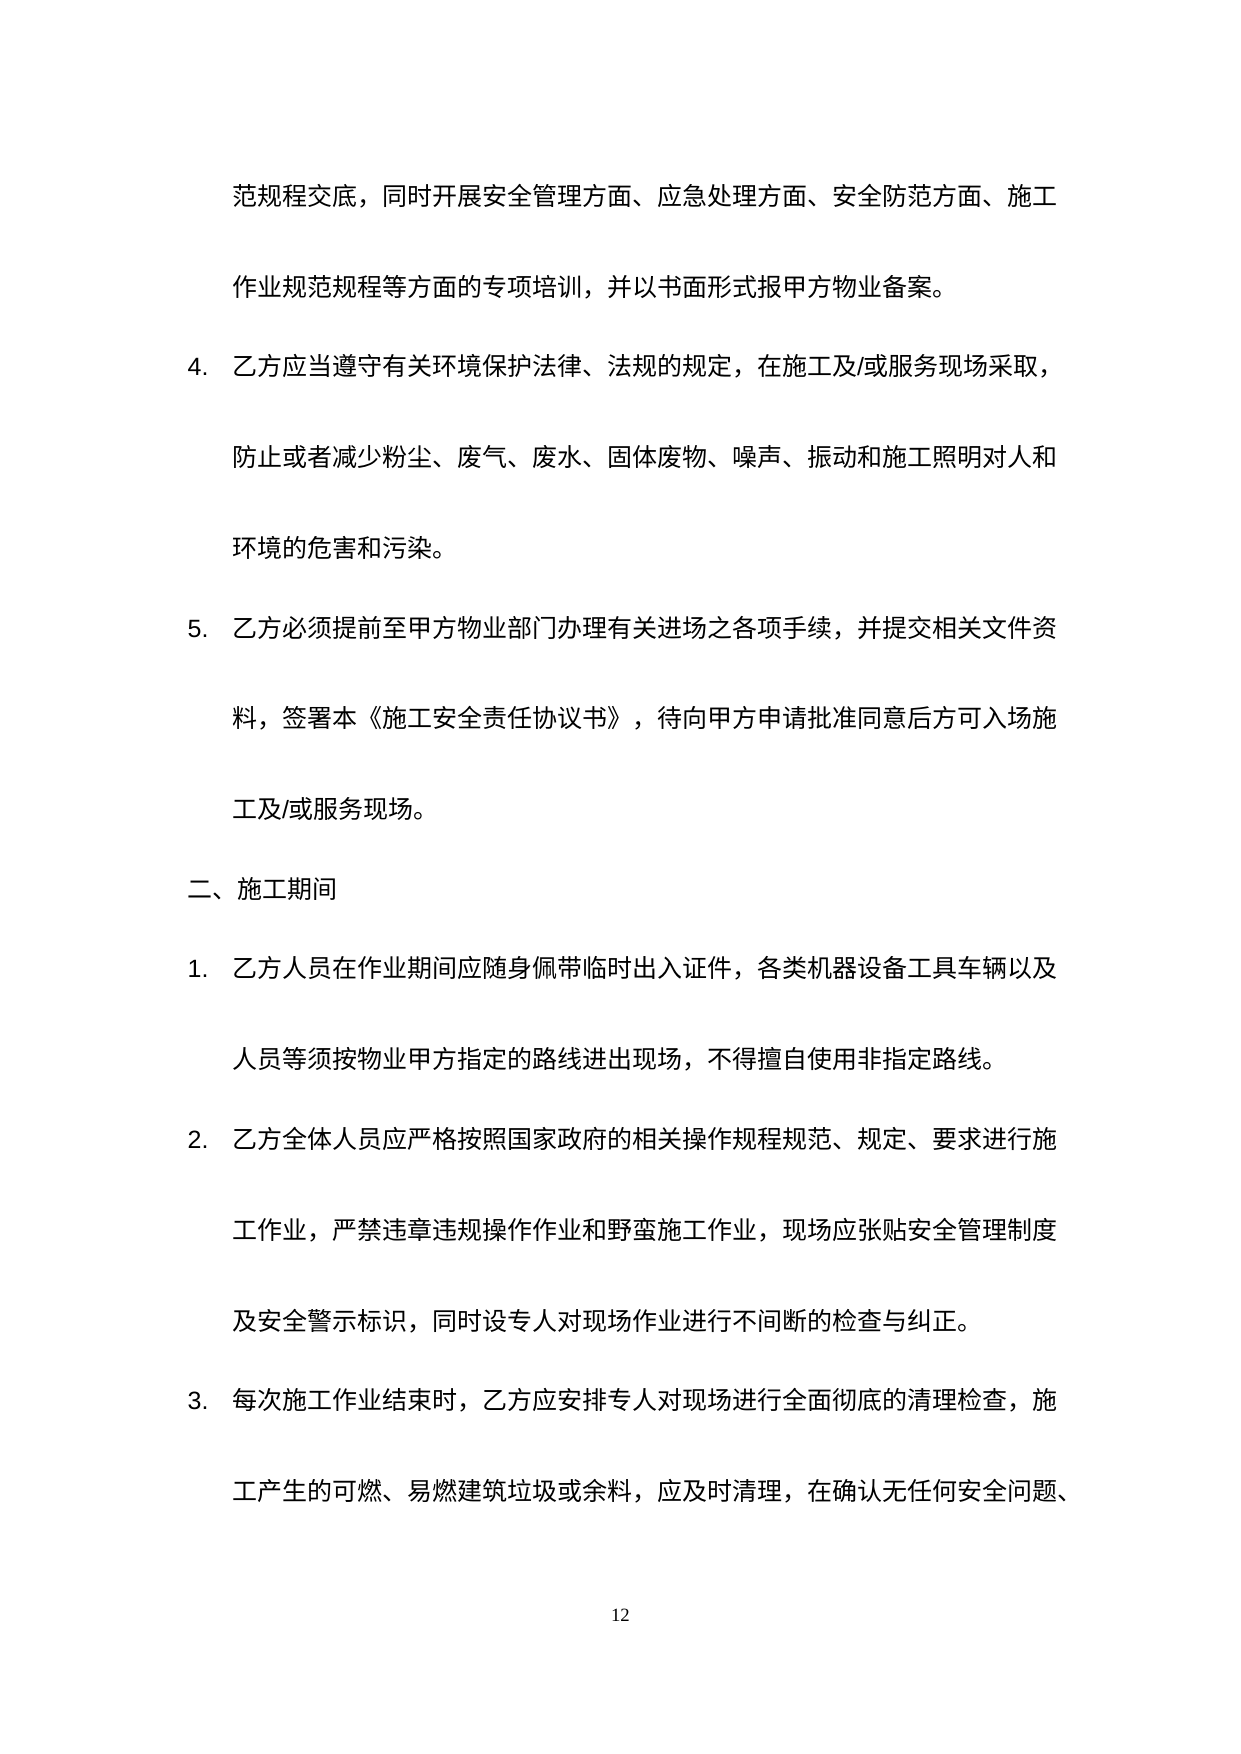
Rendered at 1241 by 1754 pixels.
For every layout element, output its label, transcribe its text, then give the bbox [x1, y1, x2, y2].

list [187, 1366, 1062, 1522]
text 二、施工期间 [187, 855, 1062, 920]
list 乙方应当遵守有关环境保护法律、法规的规定，在施工及/或服务现场采取，防止或者减少粉尘、废气、废水、固体废物、噪声、振动和施工照明对人和环境的危害和污染。 [187, 332, 1062, 579]
list 乙方人员在作业期间应随身佩带临时出入证件，各类机器设备工具车辆以及人员等须按物业甲方指定的路线进出现场，不得擅自使用非指定路线。 [187, 934, 1062, 1090]
list 乙方必须提前至甲方物业部门办理有关进场之各项手续，并提交相关文件资料，签署本《施工安全责任协议书》，待向甲方申请批准同意后方可入场施工及/或服务现场。 [187, 594, 1062, 841]
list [187, 162, 1062, 318]
list 乙方全体人员应严格按照国家政府的相关操作规程规范、规定、要求进行施工作业，严禁违章违规操作作业和野蛮施工作业，现场应张贴安全管理制度及安全警示标识，同时设专人对现场作业进行不间断的检查与纠正。 [187, 1105, 1062, 1352]
